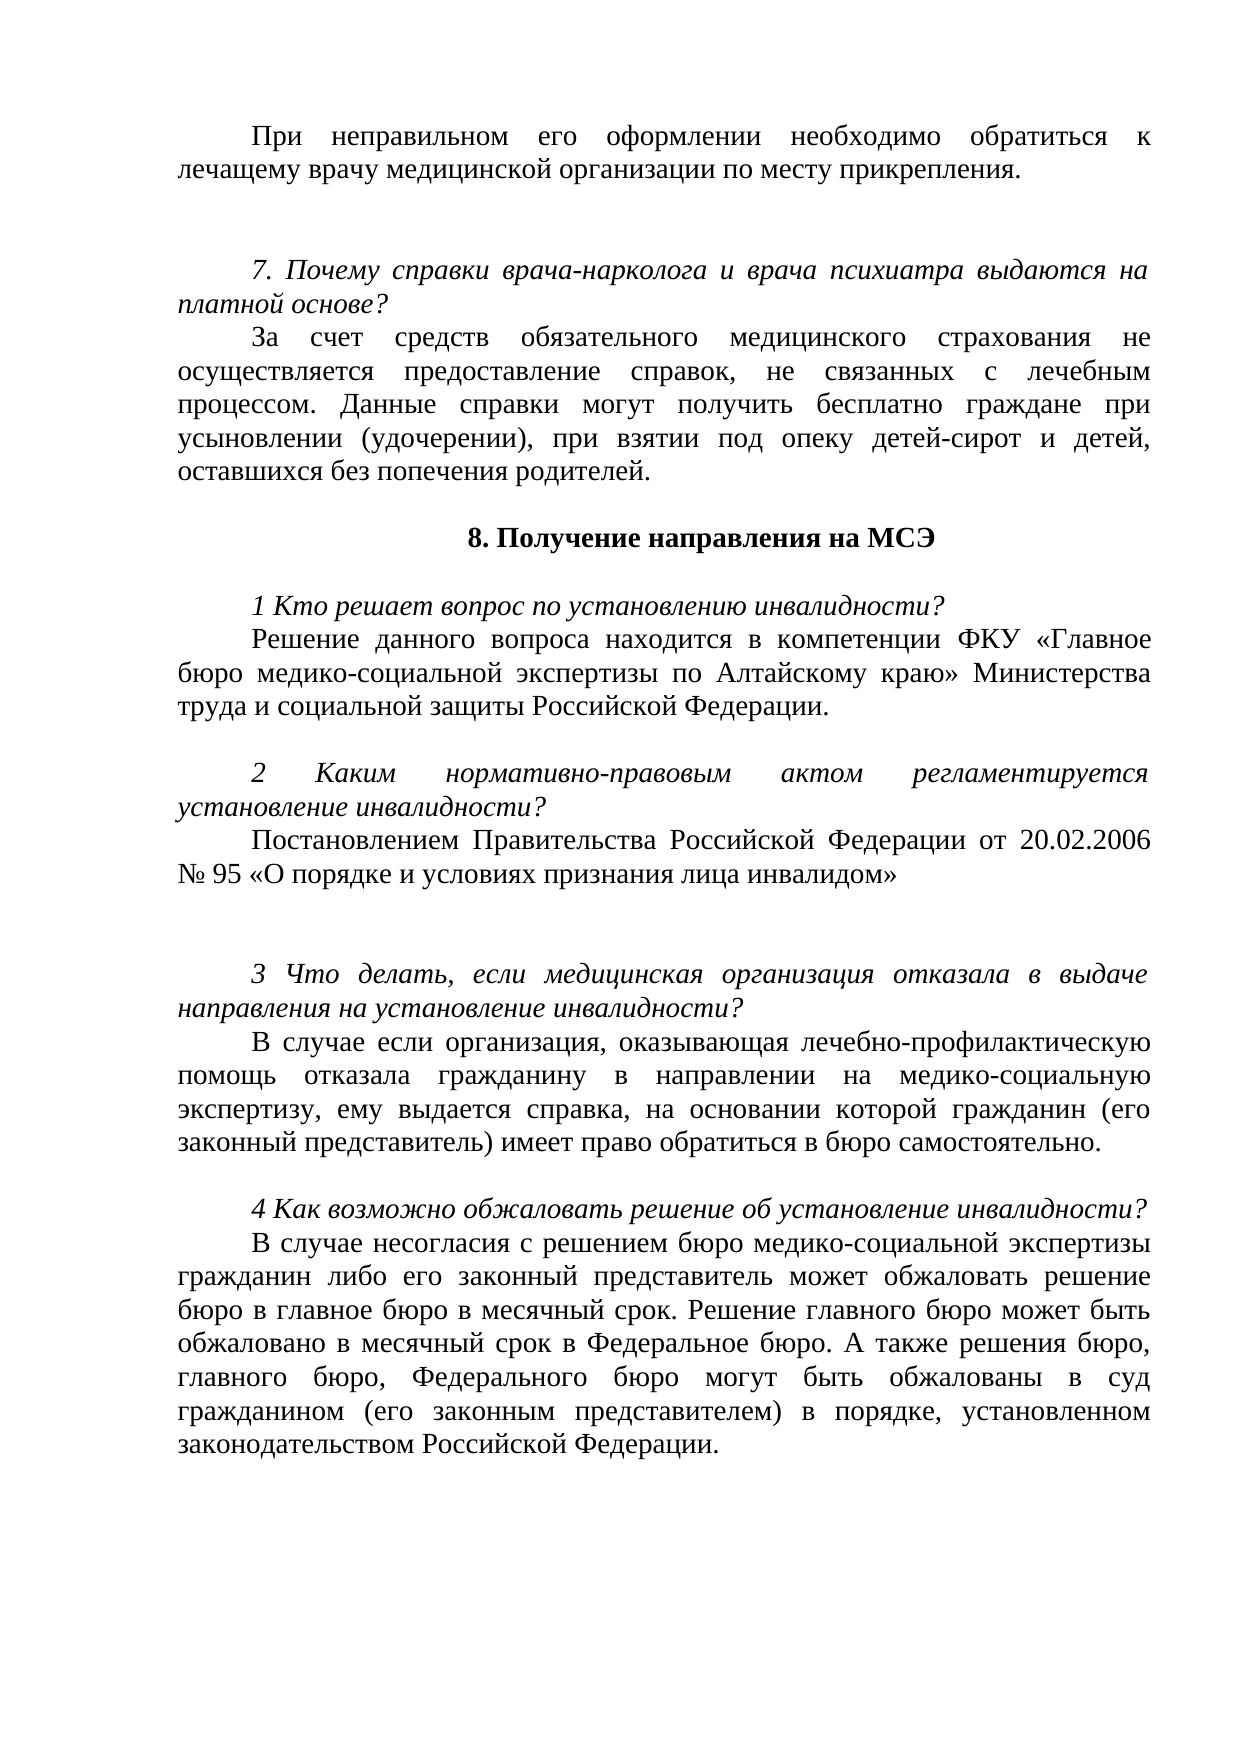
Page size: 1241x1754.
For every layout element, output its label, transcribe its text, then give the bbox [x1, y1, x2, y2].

list 7. Почему справки врача-нарколога и врача психиатра выдаются на платной основе? [177, 252, 1152, 319]
text Решение данного вопроса находится в компетенции ФКУ «Главное бюро медико-социальной экспертизы по Алтайскому краю» Министерства труда и социальной защиты Российской Федерации. [177, 621, 1152, 722]
text 2 Каким нормативно-правовым актом регламентируется установление инвалидности? [177, 755, 1152, 822]
text 3 Что делать, если медицинская организация отказала в выдаче направления на установление инвалидности? [177, 957, 1152, 1024]
text За счет средств обязательного медицинского страхования не осуществляется предоставление справок, не связанных с лечебным процессом. Данные справки могут получить бесплатно граждане при усыновлении (удочерении), при взятии под опеку детей-сирот и детей, оставшихся без попечения родителей. [177, 319, 1152, 487]
text В случае если организация, оказывающая лечебно-профилактическую помощь отказала гражданину в направлении на медико-социальную экспертизу, ему выдается справка, на основании которой гражданин (его законный представитель) имеет право обратиться в бюро самостоятельно. [177, 1024, 1152, 1158]
text 4 Как возможно обжаловать решение об установление инвалидности? [177, 1191, 1152, 1225]
text 1 Кто решает вопрос по установлению инвалидности? [177, 588, 1152, 621]
list При неправильном его оформлении необходимо обратиться к лечащему врачу медицинской организации по месту прикрепления. [177, 118, 1152, 185]
text 8. Получение направления на МСЭ [177, 521, 1152, 554]
text В случае несогласия с решением бюро медико-социальной экспертизы гражданин либо его законный представитель может обжаловать решение бюро в главное бюро в месячный срок. Решение главного бюро может быть обжаловано в месячный срок в Федеральное бюро. А также решения бюро, главного бюро, Федерального бюро могут быть обжалованы в суд гражданином (его законным представителем) в порядке, установленном законодательством Российской Федерации. [177, 1225, 1152, 1460]
text Постановлением Правительства Российской Федерации от 20.02.2006 № 95 «О порядке и условиях признания лица инвалидом» [177, 822, 1152, 889]
